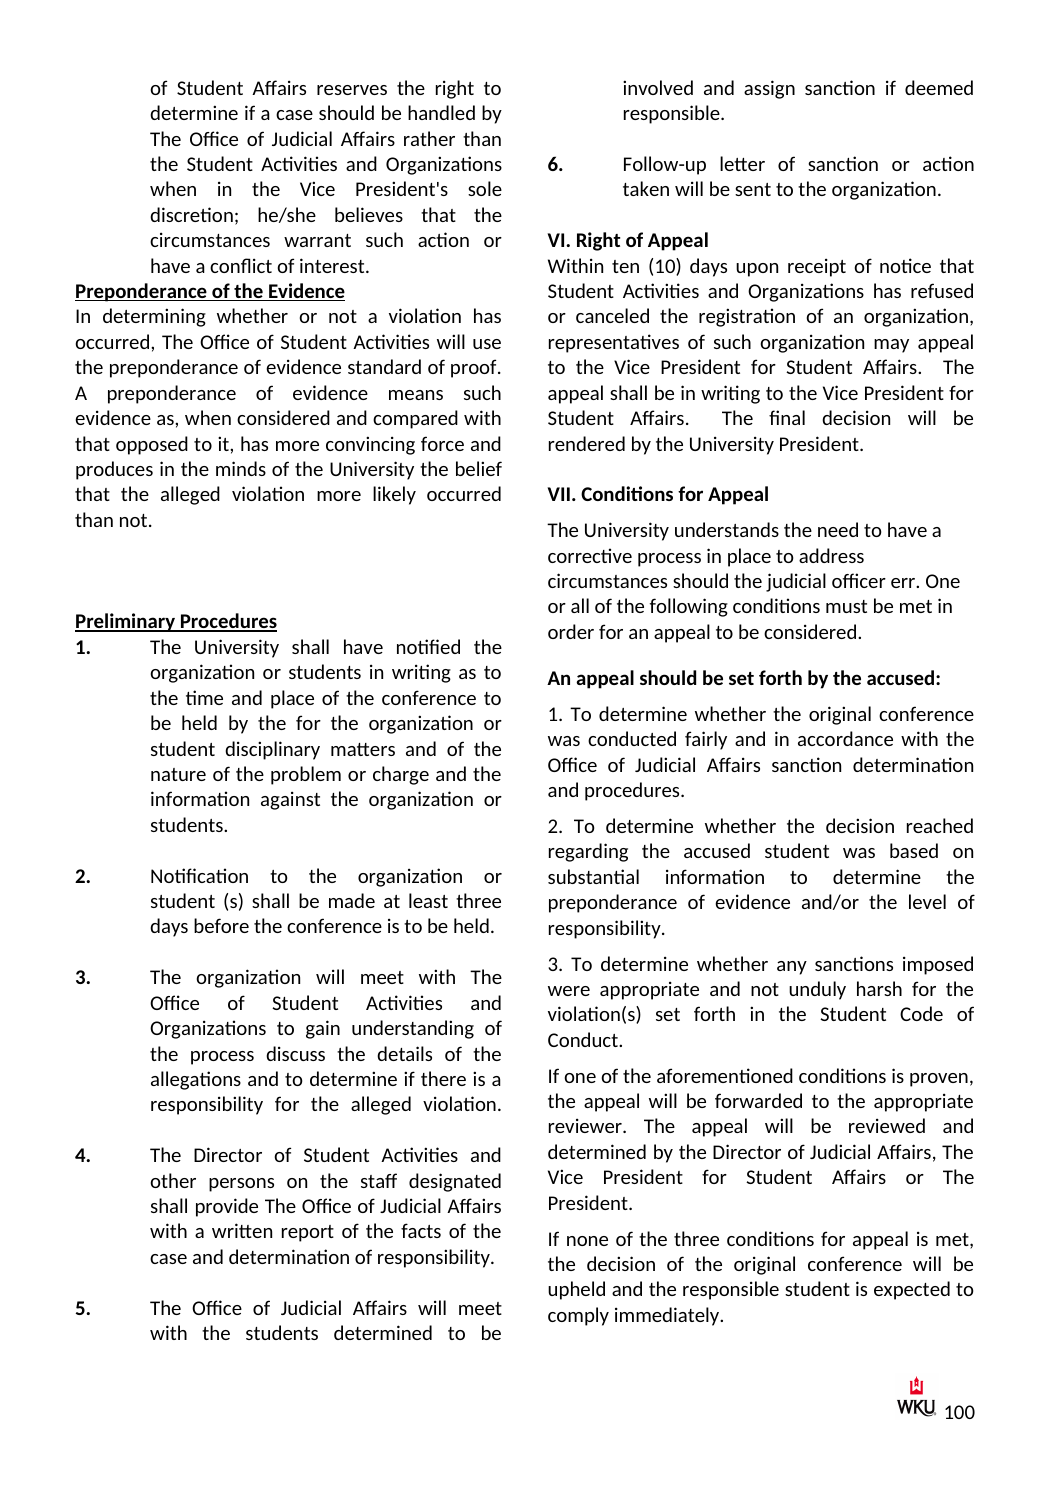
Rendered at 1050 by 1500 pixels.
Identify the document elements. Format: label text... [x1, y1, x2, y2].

list Notification to the organization or student (s) shall be made at least three days before the conference is to be held. [75, 863, 502, 939]
text VI. Right of Appeal [547, 227, 975, 253]
text If none of the three conditions for appeal is met, the decision of the original conference will be upheld and the responsible student is expected to comply immediately. [547, 1226, 975, 1327]
text Preponderance of the Evidence [75, 278, 502, 304]
text 1. To determine whether the original conference was conducted fairly and in accordance with the Office of Judicial Affairs sanction determination and procedures. [547, 701, 975, 803]
text Preliminary Procedures [75, 609, 502, 634]
text 2. To determine whether the decision reached regarding the accused student was based on substantial information to determine the preponderance of evidence and/or the level of responsibility. [547, 813, 975, 940]
list The Office of Judicial Affairs will meet with the students determined to be involved and assign sanction if deemed responsible. [75, 1295, 502, 1346]
list The University shall have notified the organization or students in writing as to the time and place of the conference to be held by the for the organization or student disciplinary matters and of the nature of the problem or charge and the information against the organization or students. [75, 634, 502, 863]
list The Director of Student Activities and other persons on the staff designated shall provide The Office of Judicial Affairs with a written report of the facts of the case and determination of responsibility. [75, 1142, 502, 1269]
subtitle VII. Conditions for Appeal [547, 482, 975, 507]
list The Office of Judicial Affairs will meet with the students determined to be involved and assign sanction if deemed responsible. [547, 75, 975, 126]
picture [895, 1373, 939, 1420]
list Follow-up letter of sanction or action taken will be sent to the organization. [547, 151, 975, 202]
list The organization will meet with The Office of Student Activities and Organizations to gain understanding of the process discuss the details of the allegations and to determine if there is a responsibility for the alleged violation. [75, 964, 502, 1142]
text In determining whether or not a violation has occurred, The Office of Student Activities will use the preponderance of evidence standard of proof. A preponderance of evidence means such evidence as, when considered and compared with that opposed to it, has more convincing force and produces in the minds of the University the belief that the alleged violation more likely occurred than not. [75, 304, 502, 532]
text The University understands the need to have a corrective process in place to address circumstances should the judicial officer err. One or all of the following conditions must be met in order for an appeal to be considered. [547, 517, 975, 644]
text If one of the aforementioned conditions is proven, the appeal will be forwarded to the appropriate reviewer. The appeal will be reviewed and determined by the Director of Judicial Affairs, The Vice President for Student Affairs or The President. [547, 1063, 975, 1215]
text 3. To determine whether any sanctions imposed were appropriate and not unduly harsh for the violation(s) set forth in the Student Code of Conduct. [547, 951, 975, 1052]
text Within ten (10) days upon receipt of notice that Student Activities and Organizations has refused or canceled the registration of an organization, representatives of such organization may appeal to the Vice President for Student Affairs. The appeal shall be in writing to the Vice President for Student Affairs. The final decision will be rendered by the University President. [547, 253, 975, 456]
subtitle An appeal should be set forth by the accused: [547, 665, 975, 691]
